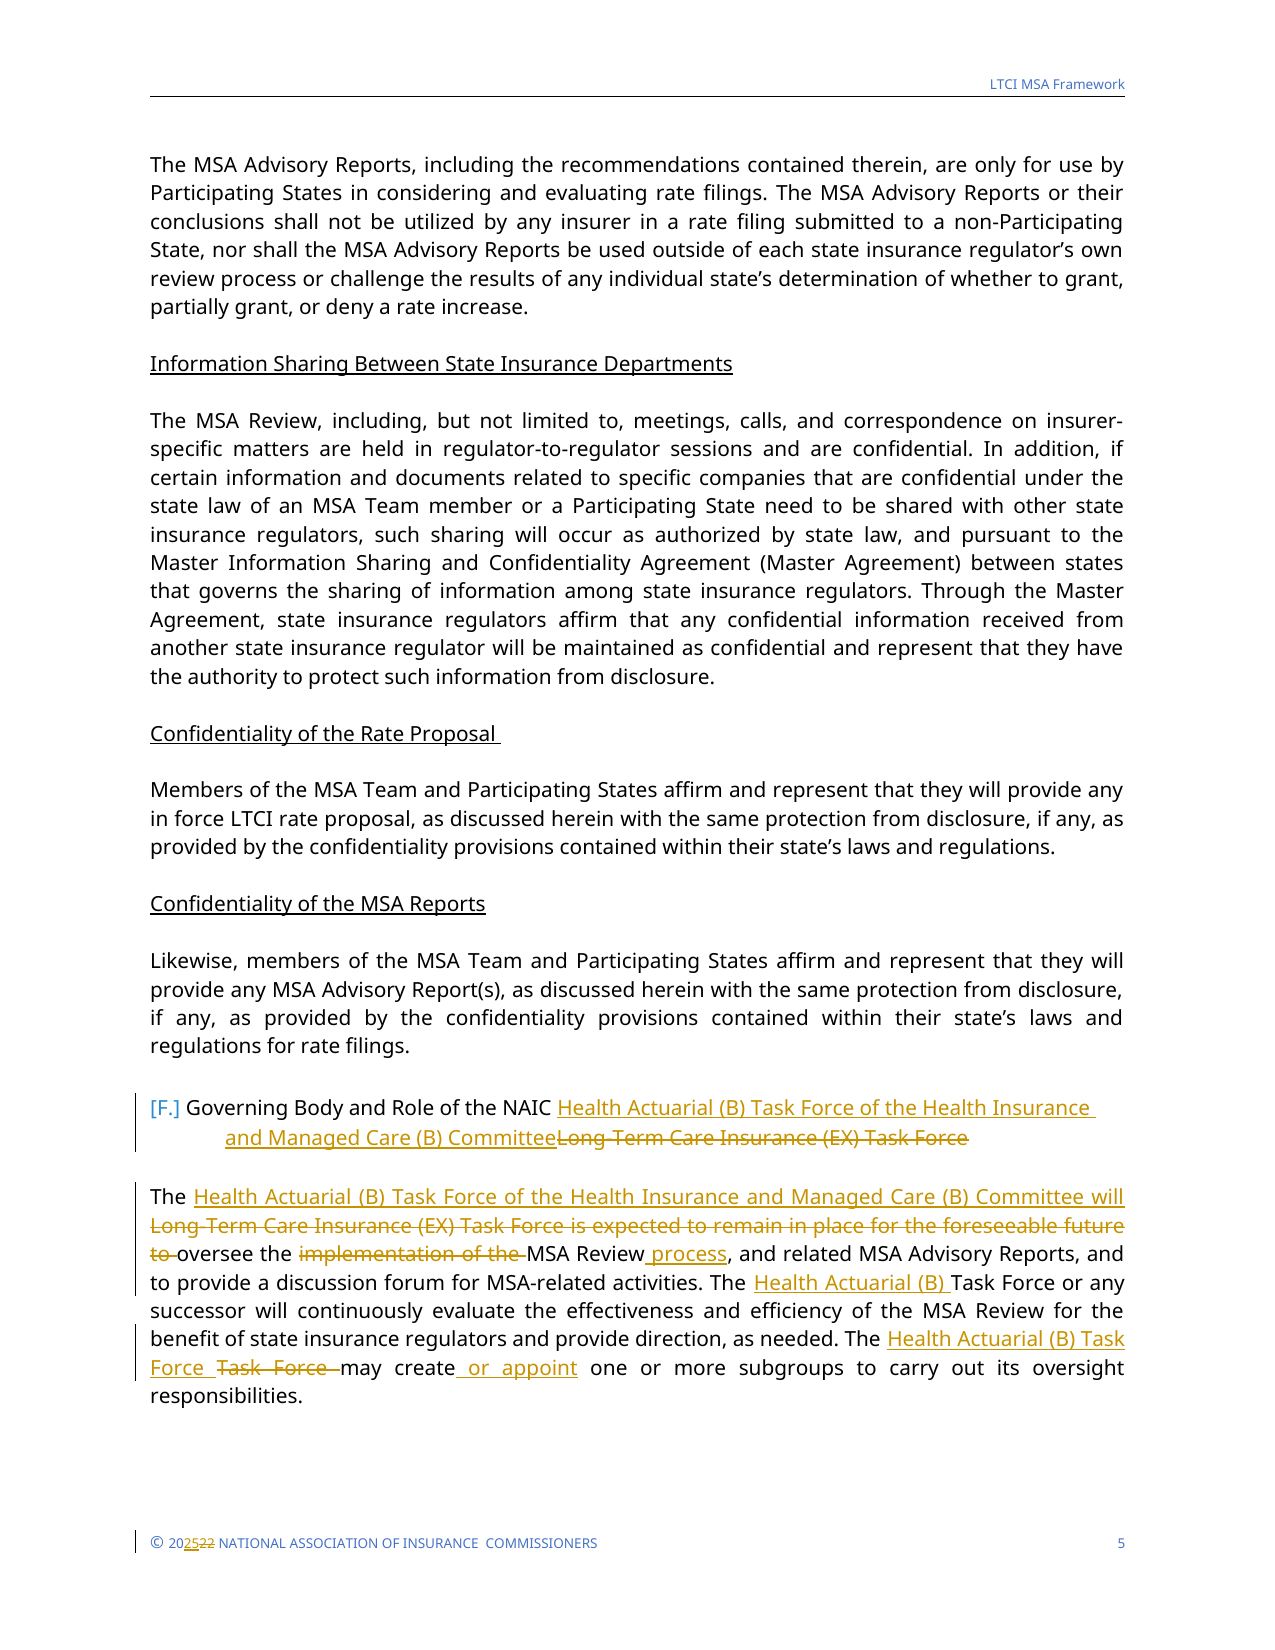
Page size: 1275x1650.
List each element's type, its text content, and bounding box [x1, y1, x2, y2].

subtitle Governing Body and Role of the NAIC [150, 1093, 1125, 1152]
text Members of the MSA Team and Participating States affirm and represent that they will provide any in force LTCI rate proposal, as discussed herein with the same protection from disclosure, if any, as provided by the confidentiality provisions contained within their state’s laws and regulations. [150, 776, 1125, 861]
list Likewise, members of the MSA Team and Participating States affirm and represent that they will provide any MSA Advisory Report(s), as discussed herein with the same protection from disclosure, if any, as provided by the confidentiality provisions contained within their state’s laws and regulations for rate filings. [150, 946, 1125, 1060]
text Confidentiality of the Rate Proposal [150, 719, 1125, 747]
text The MSA Review, including, but not limited to, meetings, calls, and correspondence on insurer-specific matters are held in regulator-to-regulator sessions and are confidential. In addition, if certain information and documents related to specific companies that are confidential under the state law of an MSA Team member or a Participating State need to be shared with other state insurance regulators, such sharing will occur as authorized by state law, and pursuant to the Master Information Sharing and Confidentiality Agreement (Master Agreement) between states that governs the sharing of information among state insurance regulators. Through the Master Agreement, state insurance regulators affirm that any confidential information received from another state insurance regulator will be maintained as confidential and represent that they have the authority to protect such information from disclosure. [150, 406, 1125, 690]
list Information Sharing Between State Insurance Departments [150, 349, 1125, 377]
text The MSA Advisory Reports, including the recommendations contained therein, are only for use by Participating States in considering and evaluating rate filings. The MSA Advisory Reports or their conclusions shall not be utilized by any insurer in a rate filing submitted to a non-Participating State, nor shall the MSA Advisory Reports be used outside of each state insurance regulator’s own review process or challenge the results of any individual state’s determination of whether to grant, partially grant, or deny a rate increase. [150, 150, 1125, 321]
text The oversee the MSA Review, and related MSA Advisory Reports, and to provide a discussion forum for MSA-related activities. The Task Force or any successor will continuously evaluate the effectiveness and efficiency of the MSA Review for the benefit of state insurance regulators and provide direction, as needed. The may create one or more subgroups to carry out its oversight responsibilities. [150, 1182, 1125, 1227]
text The oversee the MSA Review, and related MSA Advisory Reports, and to provide a discussion forum for MSA-related activities. The Task Force or any successor will continuously evaluate the effectiveness and efficiency of the MSA Review for the benefit of state insurance regulators and provide direction, as needed. The may create one or more subgroups to carry out its oversight responsibilities. [150, 1228, 1125, 1410]
text Confidentiality of the MSA Reports [150, 889, 1125, 918]
